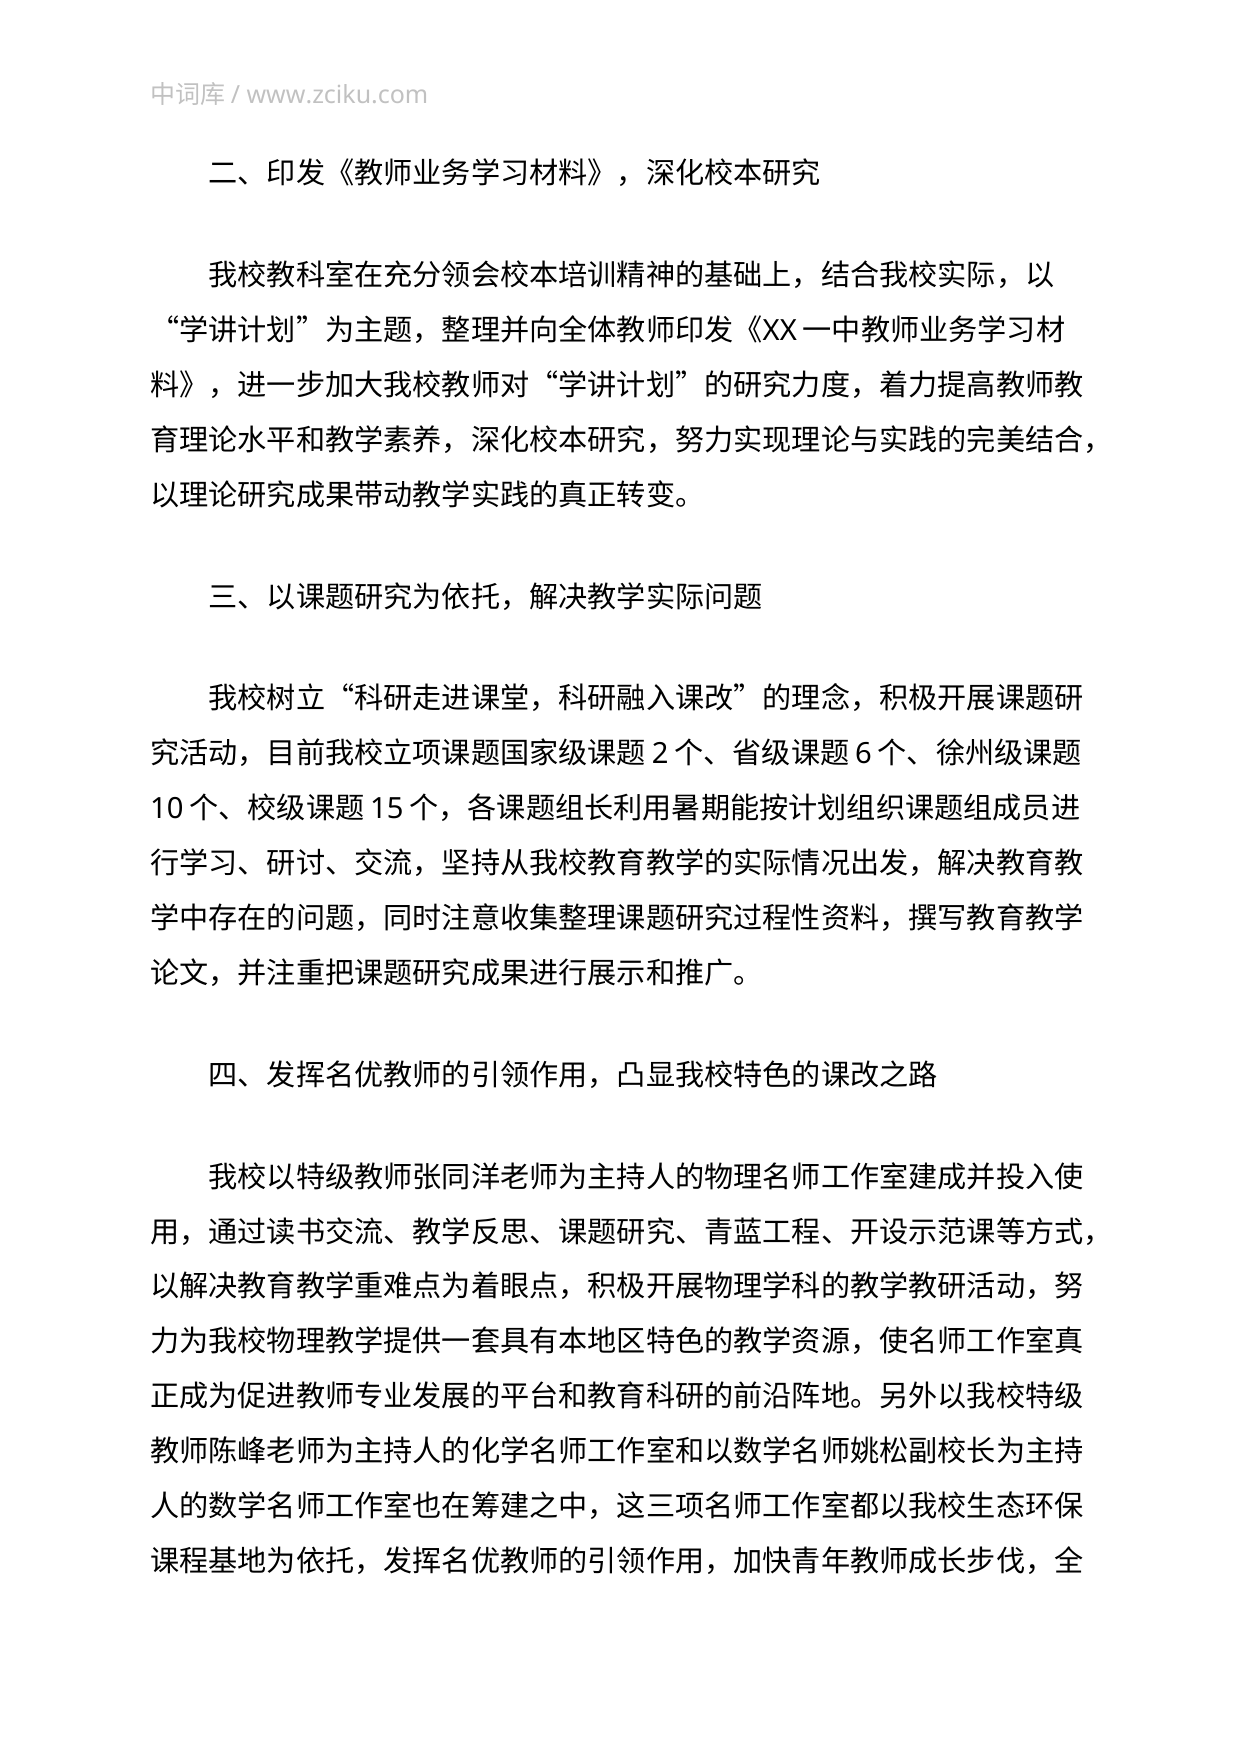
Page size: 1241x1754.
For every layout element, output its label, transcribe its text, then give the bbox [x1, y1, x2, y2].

text 我校树立“科研走进课堂，科研融入课改”的理念，积极开展课题研究活动，目前我校立项课题国家级课题2个、省级课题6个、徐州级课题10个、校级课题15个，各课题组长利用暑期能按计划组织课题组成员进行学习、研讨、交流，坚持从我校教育教学的实际情况出发，解决教育教学中存在的问题，同时注意收集整理课题研究过程性资料，撰写教育教学论文，并注重把课题研究成果进行展示和推广。 [150, 675, 1090, 992]
text 四、发挥名优教师的引领作用，凸显我校特色的课改之路 [150, 1051, 1090, 1094]
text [150, 1153, 1090, 1580]
text 三、以课题研究为依托，解决教学实际问题 [150, 573, 1090, 616]
text 我校教科室在充分领会校本培训精神的基础上，结合我校实际，以“学讲计划”为主题，整理并向全体教师印发《XX一中教师业务学习材料》，进一步加大我校教师对“学讲计划”的研究力度，着力提高教师教育理论水平和教学素养，深化校本研究，努力实现理论与实践的完美结合，以理论研究成果带动教学实践的真正转变。 [150, 252, 1090, 514]
text 二、印发《教师业务学习材料》，深化校本研究 [150, 150, 1090, 192]
